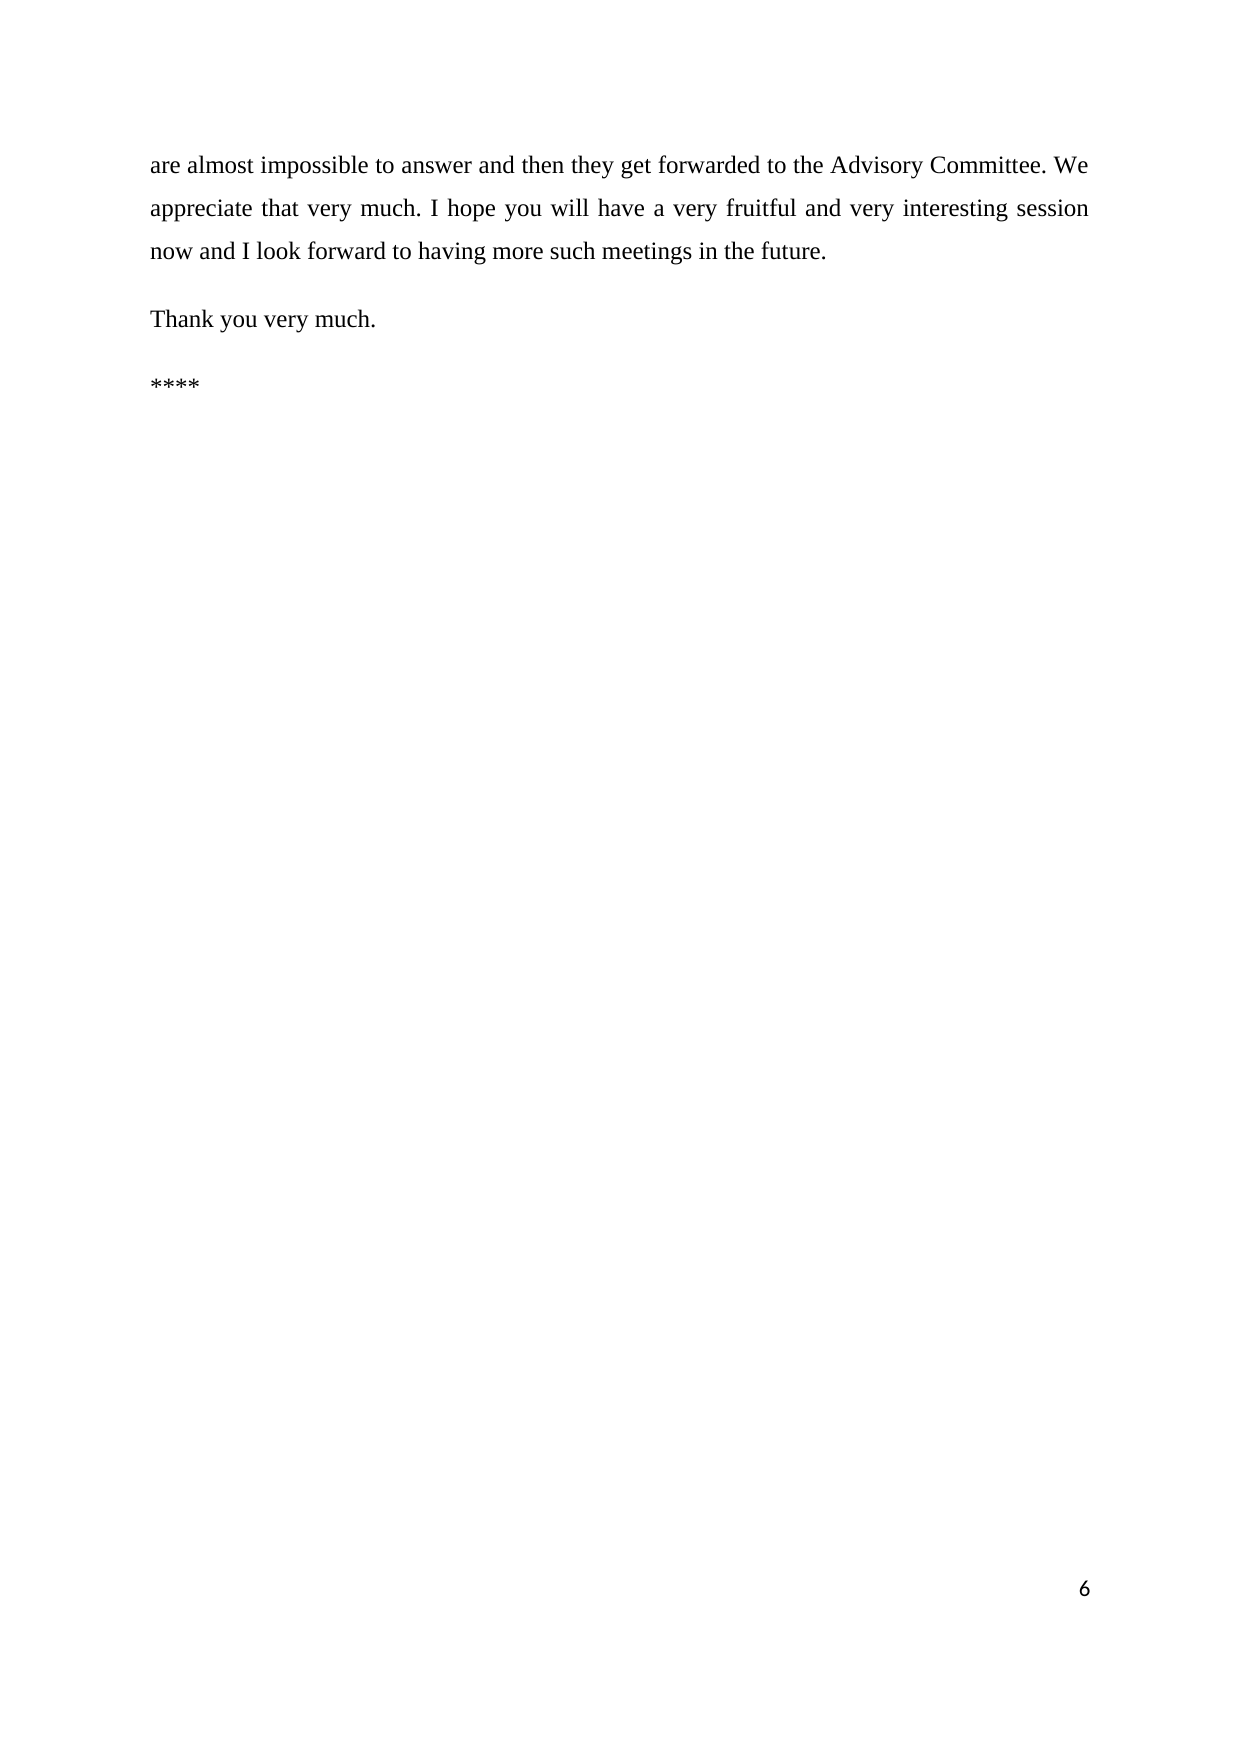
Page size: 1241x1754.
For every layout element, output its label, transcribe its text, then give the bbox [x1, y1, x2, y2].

text Thank you very much. [150, 304, 1090, 333]
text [150, 150, 1090, 265]
text **** [150, 372, 1090, 401]
